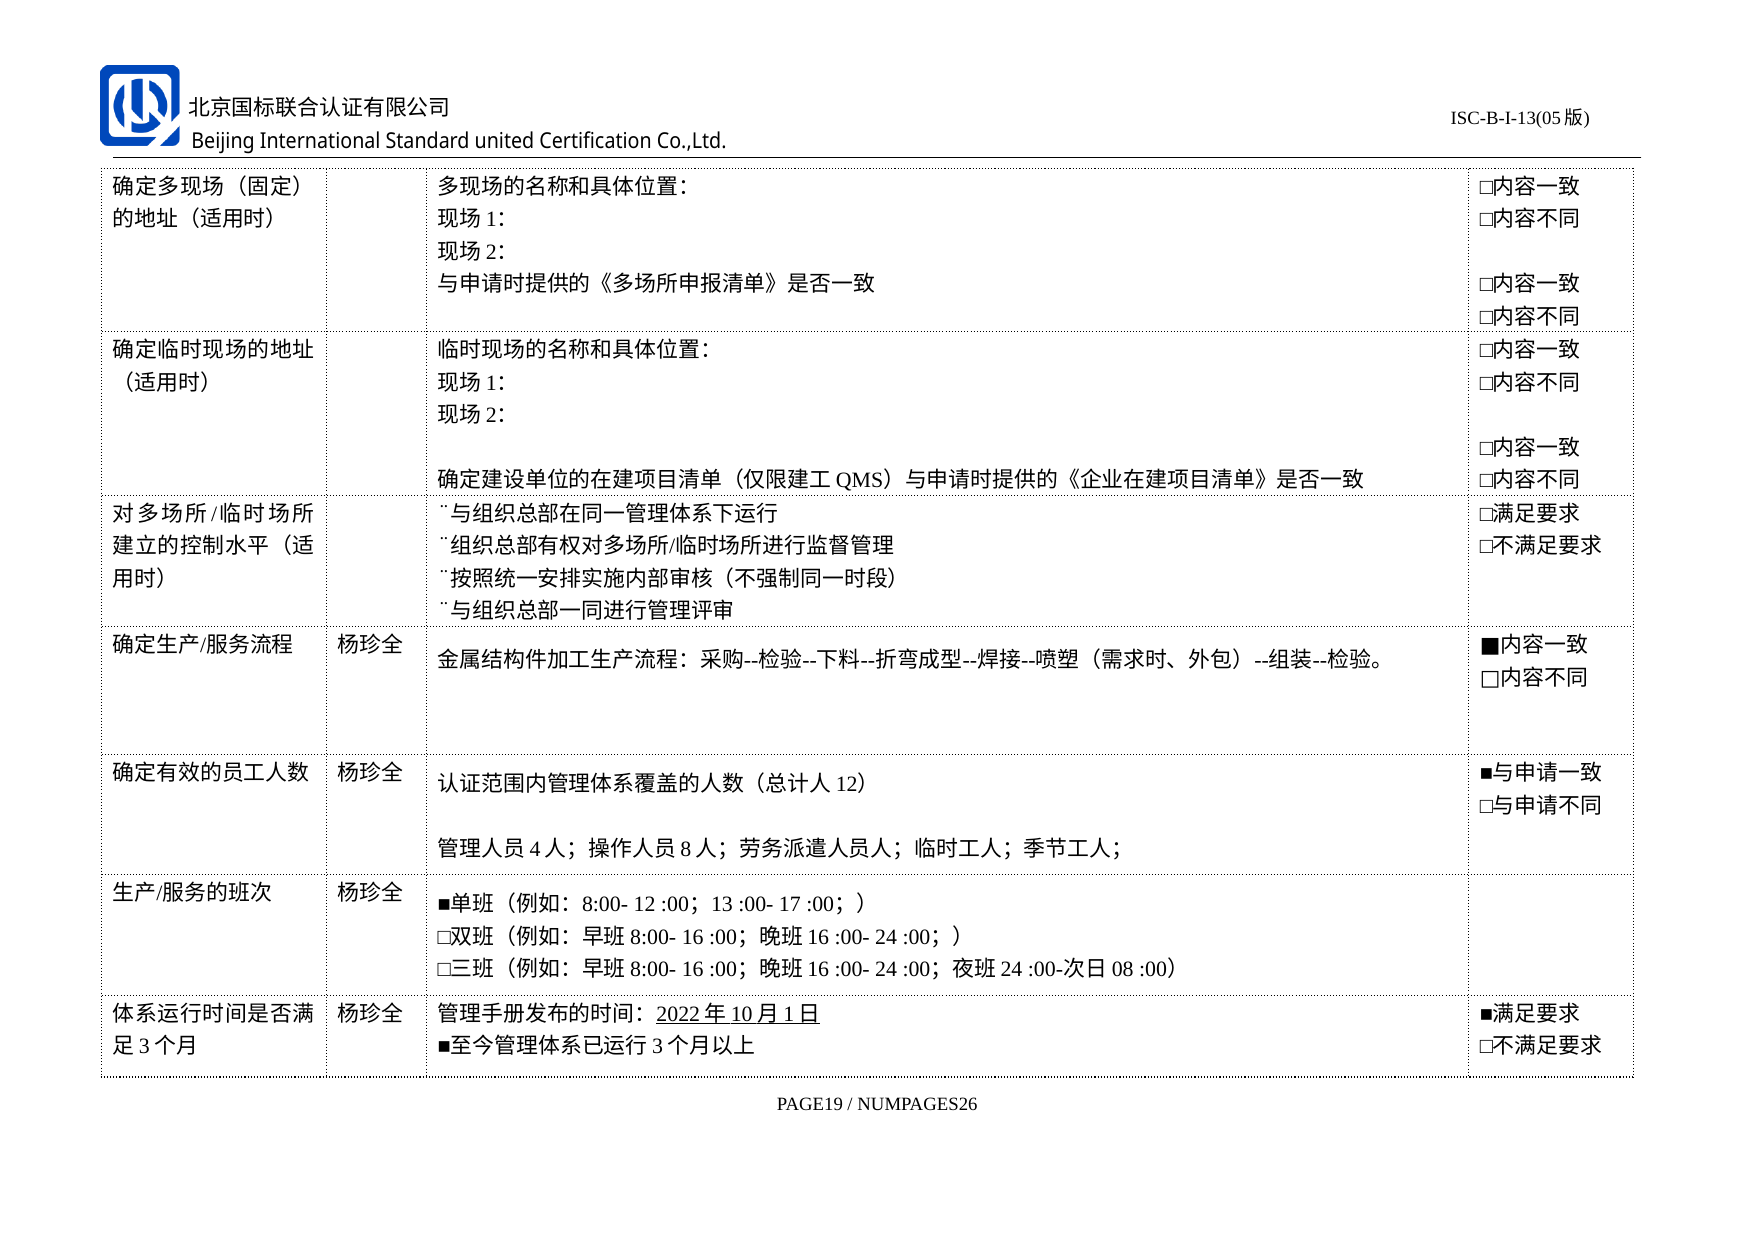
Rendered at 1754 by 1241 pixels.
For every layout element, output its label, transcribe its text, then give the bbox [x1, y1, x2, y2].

table_cell 多现场的名称和具体位置： 现场1： 现场2： 与申请时提供的《多场所申报清单》是否一致 [426, 168, 1468, 331]
table_cell 认证范围内管理体系覆盖的人数（总计人12） 管理人员4人；操作人员8人；劳务派遣人员人；临时工人；季节工人； [426, 754, 1468, 874]
table_cell 确定多现场（固定）的地址（适用时） [101, 168, 326, 331]
table_cell 临时现场的名称和具体位置： 现场1： 现场2： 确定建设单位的在建项目清单（仅限建工QMS）与申请时提供的《企业在建项目清单》是否一致 [426, 331, 1468, 494]
table_cell 确定生产/服务流程 [101, 626, 326, 754]
table_cell [326, 331, 426, 494]
table_cell 管理手册发布的时间：2022年10月1日 ■至今管理体系已运行3个月以上 □至今管理体系运行不足3个月以 [426, 995, 1468, 1076]
table_cell [1468, 874, 1633, 994]
table_cell ■满足要求 □不满足要求 [1468, 995, 1633, 1076]
picture [100, 65, 180, 146]
table_cell [326, 495, 426, 626]
table_cell 确定有效的员工人数 [101, 754, 326, 874]
table_cell □内容一致 □内容不同 □内容一致 □内容不同 [1468, 331, 1633, 494]
table_cell ■与申请一致 □与申请不同 [1468, 754, 1633, 874]
table_cell 杨珍全 [326, 995, 426, 1076]
table_cell [326, 168, 426, 331]
table_cell 杨珍全 [326, 626, 426, 754]
table_cell ■内容一致 □内容不同 [1468, 626, 1633, 754]
table_cell 对多场所/临时场所建立的控制水平（适用时） [101, 495, 326, 626]
table_cell ■单班（例如：8:00- 12 :00；13 :00- 17 :00；） □双班（例如：早班8:00- 16 :00；晚班16 :00- 24 :00；） □三班（例如：早班8:00- 16 :00；晚班16 :00- 24 :00；夜班24 :00-次日 08 :00） [426, 874, 1468, 994]
table_cell 生产/服务的班次 [101, 874, 326, 994]
table_cell 杨珍全 [326, 874, 426, 994]
table_cell 金属结构件加工生产流程：采购--检验--下料--折弯成型--焊接--喷塑（需求时、外包）--组装--检验。 [426, 626, 1468, 754]
table_cell □满足要求 □不满足要求 [1468, 495, 1633, 626]
table_cell 体系运行时间是否满足3个月 [101, 995, 326, 1076]
table_cell 杨珍全 [326, 754, 426, 874]
table_cell □内容一致 □内容不同 □内容一致 □内容不同 [1468, 168, 1633, 331]
table_cell ¨与组织总部在同一管理体系下运行 ¨组织总部有权对多场所/临时场所进行监督管理 ¨按照统一安排实施内部审核（不强制同一时段） ¨与组织总部一同进行管理评审 [426, 495, 1468, 626]
table_cell 确定临时现场的地址（适用时） [101, 331, 326, 494]
